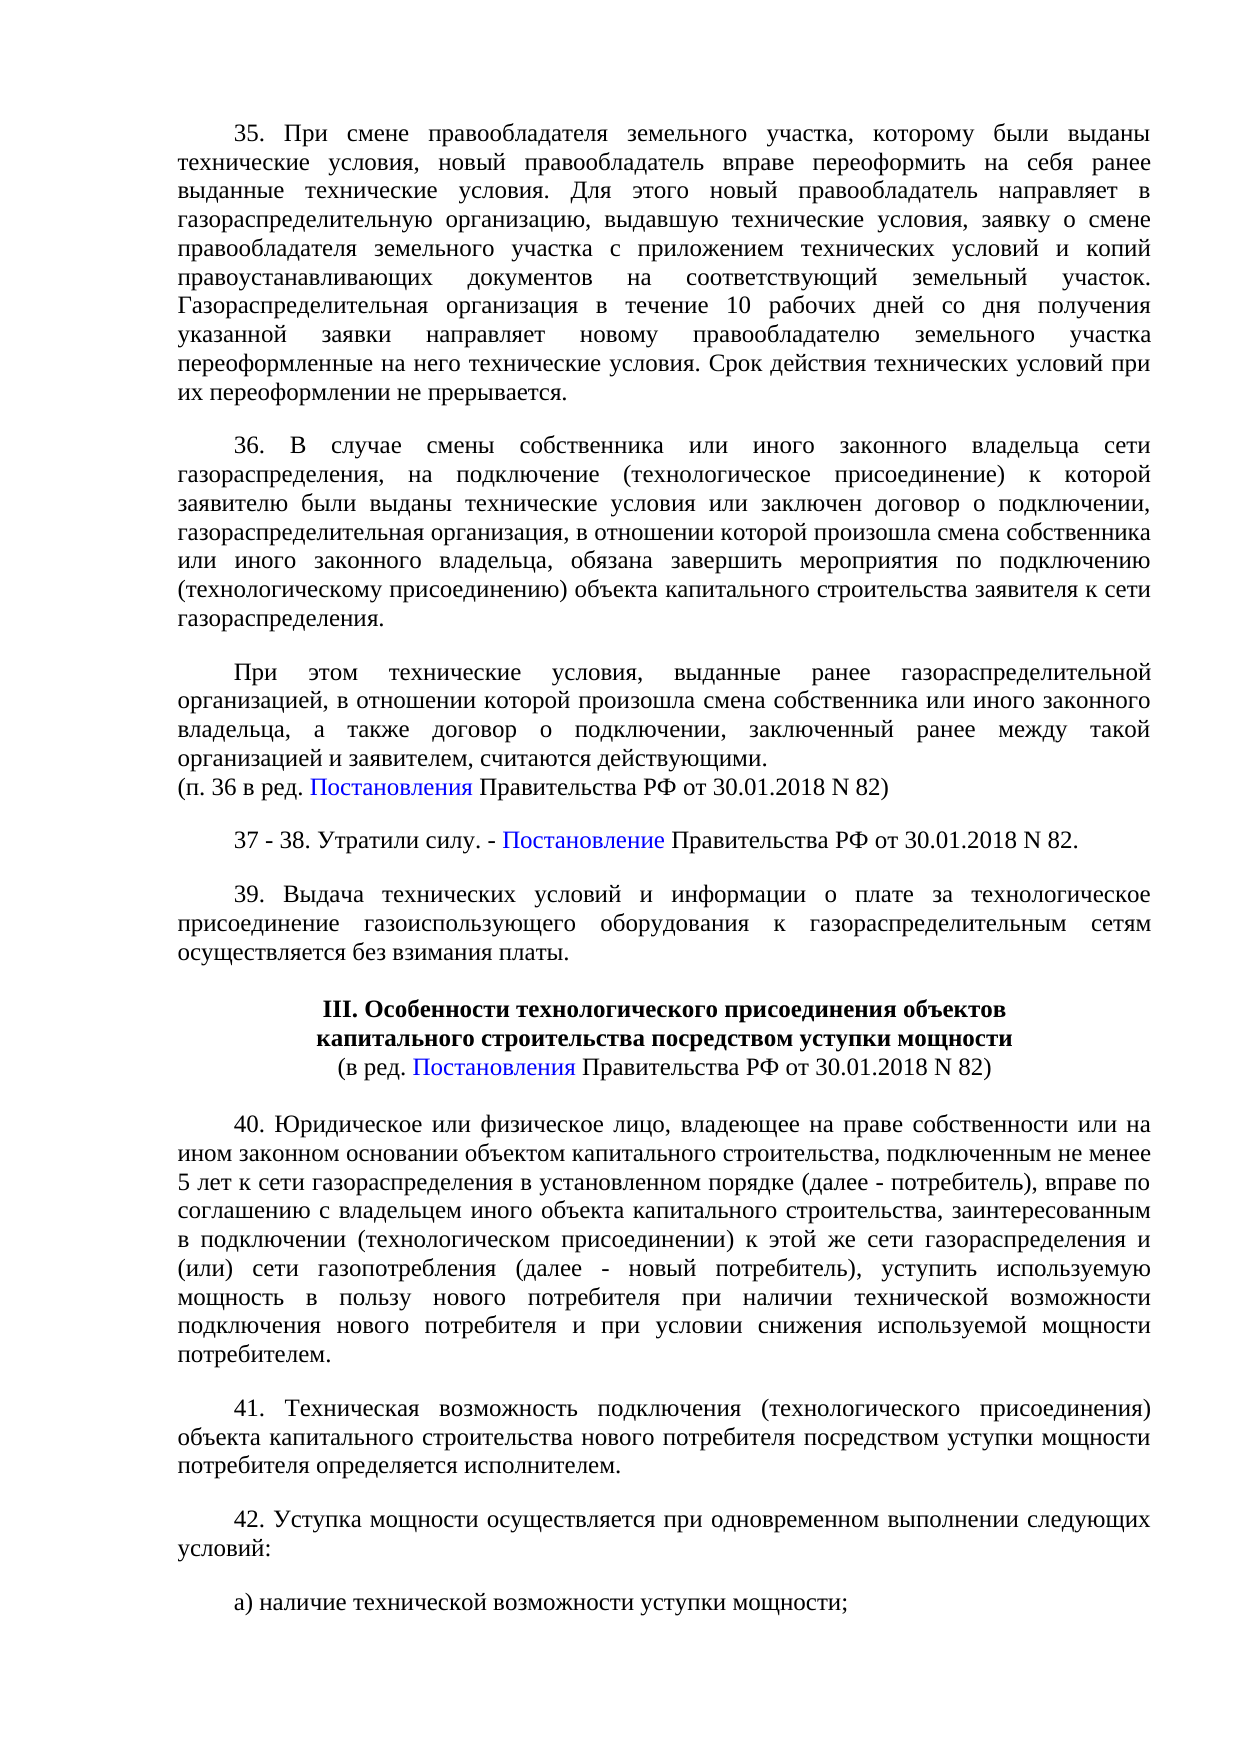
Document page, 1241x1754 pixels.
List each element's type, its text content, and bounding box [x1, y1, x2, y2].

text 37 - 38. Утратили силу. - Постановление Правительства РФ от 30.01.2018 N 82. [177, 826, 1152, 854]
text 35. При смене правообладателя земельного участка, которому были выданы технические условия, новый правообладатель вправе переоформить на себя ранее выданные технические условия. Для этого новый правообладатель направляет в газораспределительную организацию, выдавшую технические условия, заявку о смене правообладателя земельного участка с приложением технических условий и копий правоустанавливающих документов на соответствующий земельный участок. Газораспределительная организация в течение 10 рабочих дней со дня получения указанной заявки направляет новому правообладателю земельного участка переоформленные на него технические условия. Срок действия технических условий при их переоформлении не прерывается. [177, 118, 1152, 406]
title III. Особенности технологического присоединения объектов [177, 994, 1152, 1023]
text 42. Уступка мощности осуществляется при одновременном выполнении следующих условий: [177, 1504, 1152, 1562]
text При этом технические условия, выданные ранее газораспределительной организацией, в отношении которой произошла смена собственника или иного законного владельца, а также договор о подключении, заключенный ранее между такой организацией и заявителем, считаются действующими. [177, 657, 1152, 772]
text а) наличие технической возможности уступки мощности; [177, 1587, 1152, 1616]
title капитального строительства посредством уступки мощности [177, 1023, 1152, 1052]
text (п. 36 в ред. Постановления Правительства РФ от 30.01.2018 N 82) [177, 772, 1152, 801]
text 40. Юридическое или физическое лицо, владеющее на праве собственности или на ином законном основании объектом капитального строительства, подключенным не менее 5 лет к сети газораспределения в установленном порядке (далее - потребитель), вправе по соглашению с владельцем иного объекта капитального строительства, заинтересованным в подключении (технологическом присоединении) к этой же сети газораспределения и (или) сети газопотребления (далее - новый потребитель), уступить используемую мощность в пользу нового потребителя при наличии технической возможности подключения нового потребителя и при условии снижения используемой мощности потребителем. [177, 1109, 1152, 1368]
text (в ред. Постановления Правительства РФ от 30.01.2018 N 82) [177, 1052, 1152, 1081]
text 39. Выдача технических условий и информации о плате за технологическое присоединение газоиспользующего оборудования к газораспределительным сетям осуществляется без взимания платы. [177, 879, 1152, 966]
text 36. В случае смены собственника или иного законного владельца сети газораспределения, на подключение (технологическое присоединение) к которой заявителю были выданы технические условия или заключен договор о подключении, газораспределительная организация, в отношении которой произошла смена собственника или иного законного владельца, обязана завершить мероприятия по подключению (технологическому присоединению) объекта капитального строительства заявителя к сети газораспределения. [177, 431, 1152, 632]
text 41. Техническая возможность подключения (технологического присоединения) объекта капитального строительства нового потребителя посредством уступки мощности потребителя определяется исполнителем. [177, 1393, 1152, 1479]
